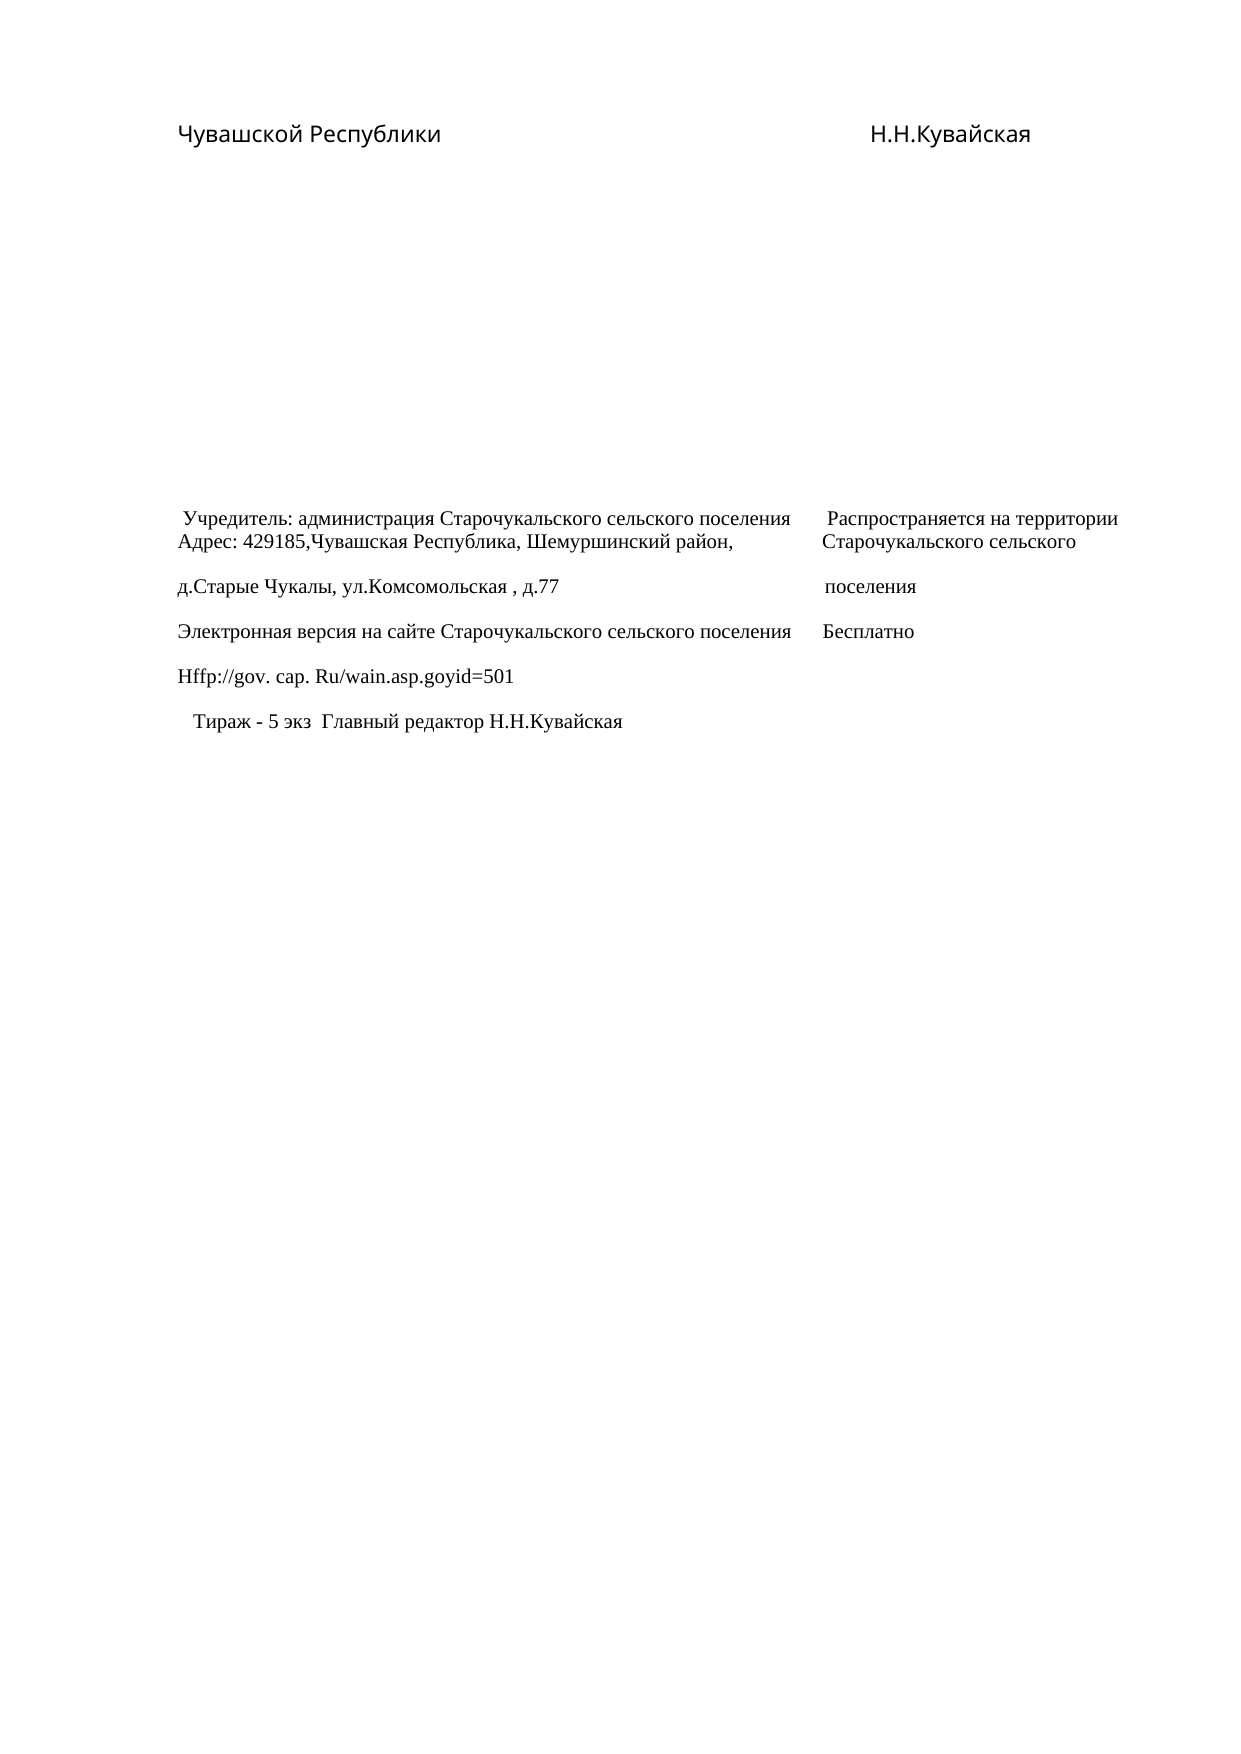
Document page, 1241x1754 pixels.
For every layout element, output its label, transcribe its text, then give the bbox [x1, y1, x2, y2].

text Адрес: 429185,Чувашская Республика, Шемуршинский район, Старочукальского сельского [177, 529, 1152, 553]
text Чувашской Республики Н.Н.Кувайская [177, 118, 1152, 149]
text д.Старые Чукалы, ул.Комсомольская , д.77 поселения [177, 574, 1152, 598]
text Hffp://gov. сap. Ru/wain.asp.goyid=501 [177, 664, 1152, 688]
text Тираж - 5 экз Главный редактор Н.Н.Кувайская [177, 709, 1152, 733]
text Электронная версия на сайте Старочукальского сельского поселения Бесплатно [177, 619, 1152, 643]
text Учредитель: администрация Старочукальского сельского поселения Распространяется на территории [177, 505, 1152, 529]
